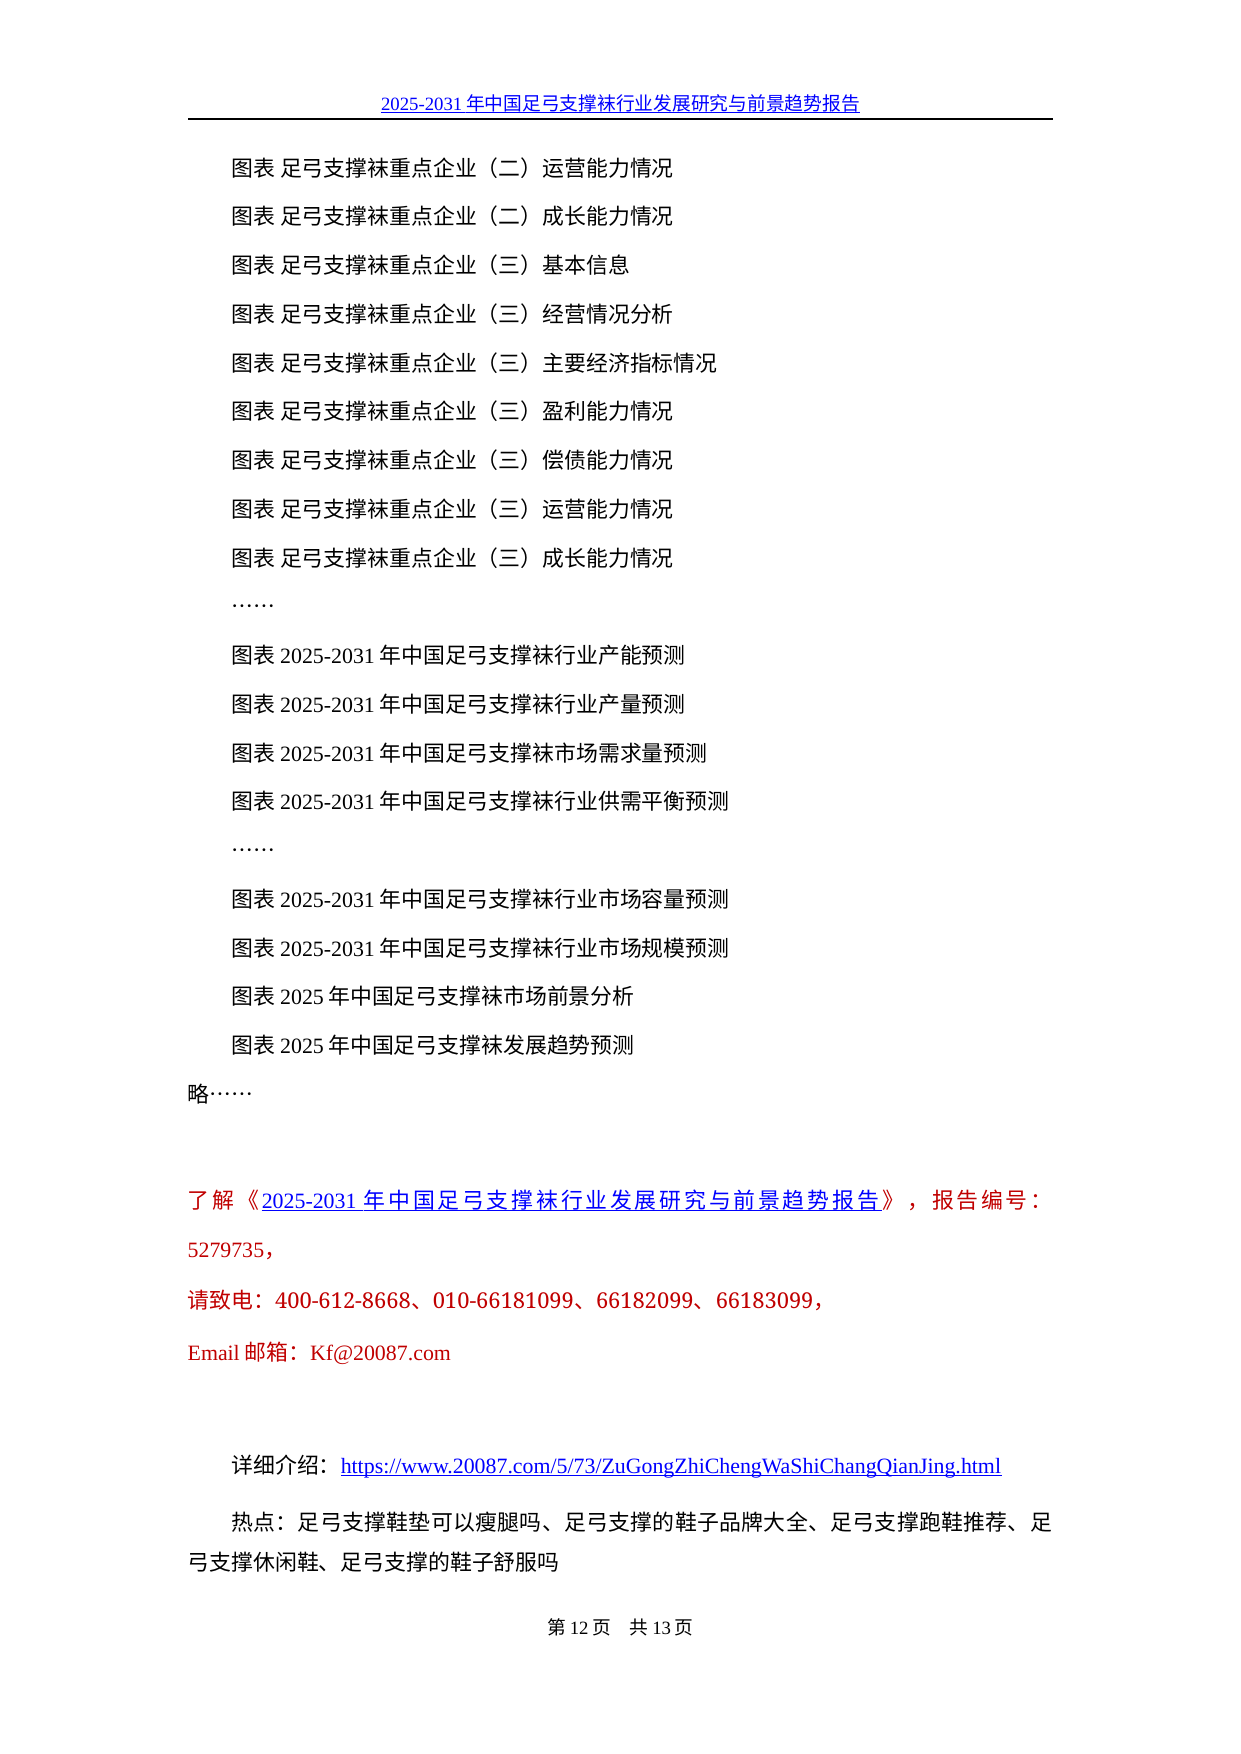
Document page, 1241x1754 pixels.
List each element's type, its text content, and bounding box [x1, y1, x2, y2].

text Email邮箱：Kf@20087.com [187, 1335, 1053, 1367]
text 了解《2025-2031年中国足弓支撑袜行业发展研究与前景趋势报告》，报告编号：5279735， [187, 1183, 1053, 1264]
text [187, 150, 1053, 1109]
text 请致电：400-612-8668、010-66181099、66182099、66183099， [187, 1283, 1053, 1316]
text 详细介绍：https://www.20087.com/5/73/ZuGongZhiChengWaShiChangQianJing.html [187, 1448, 1053, 1480]
text 热点：足弓支撑鞋垫可以瘦腿吗、足弓支撑的鞋子品牌大全、足弓支撑跑鞋推荐、足弓支撑休闲鞋、足弓支撑的鞋子舒服吗 [187, 1504, 1053, 1577]
